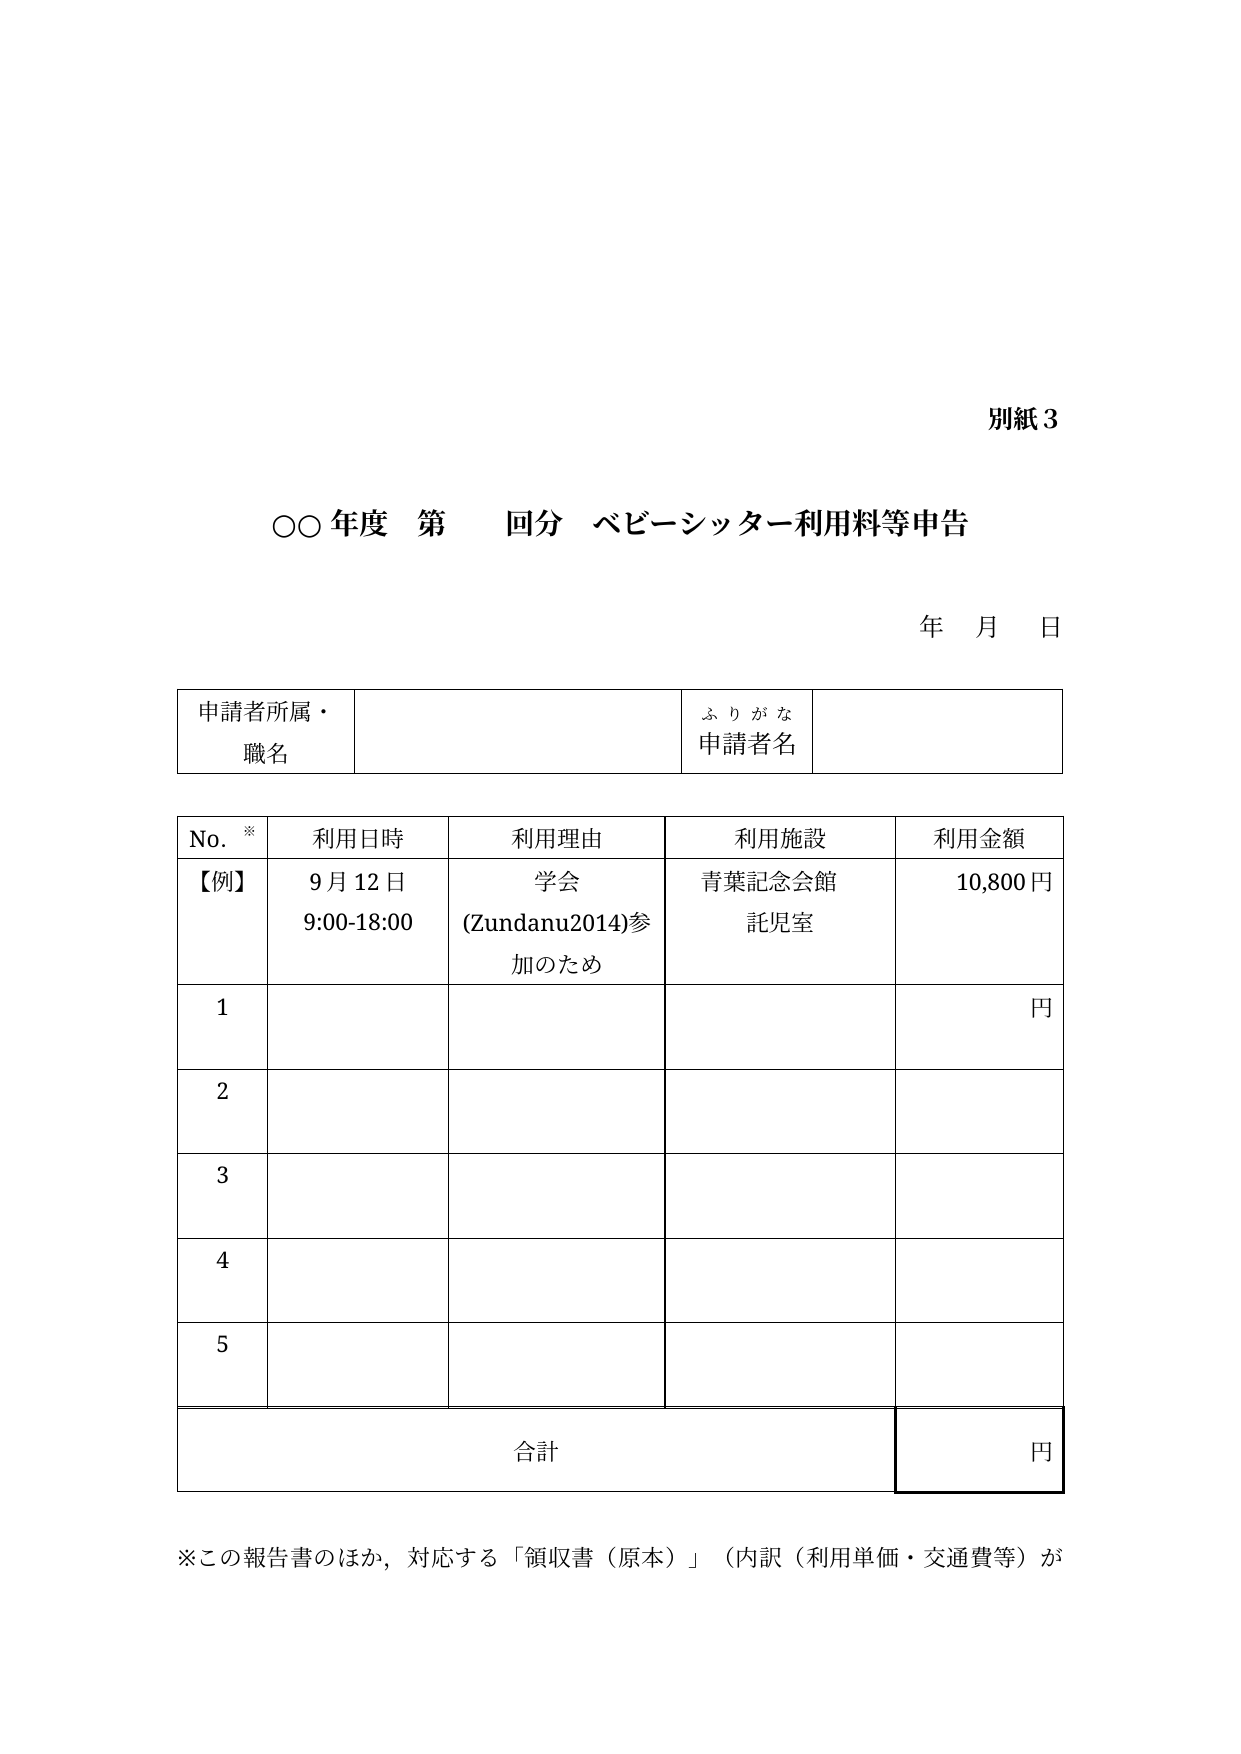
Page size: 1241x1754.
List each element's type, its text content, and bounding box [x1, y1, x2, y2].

table_cell [666, 1070, 895, 1153]
table_cell [268, 1323, 448, 1406]
table_cell 学会(Zundanu2014)参加のため [449, 859, 664, 984]
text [177, 1536, 1063, 1578]
table_header 利用施設 [666, 817, 895, 858]
table_cell 【例】 [178, 859, 267, 984]
table_cell [449, 1070, 664, 1153]
table_header 利用日時 [268, 817, 448, 858]
table_cell [449, 1154, 664, 1237]
table_cell [666, 1239, 895, 1322]
table_cell 5 [178, 1323, 267, 1406]
table_cell 9月12日 9:00-18:00 [268, 859, 448, 984]
table_cell [268, 1070, 448, 1153]
text 年 月 日 [177, 605, 1063, 688]
table_cell 合計 [178, 1409, 894, 1491]
table_cell [666, 1323, 895, 1406]
table_cell 円 [897, 1409, 1062, 1491]
table_cell [449, 1323, 664, 1406]
table_header [813, 690, 1062, 773]
table_cell 1 [178, 985, 267, 1069]
table_cell [666, 1154, 895, 1237]
table_cell [449, 1239, 664, 1322]
table_header [355, 690, 681, 773]
text 別紙３ [177, 397, 1063, 480]
table_header 利用理由 [449, 817, 664, 858]
table_cell 3 [178, 1154, 267, 1237]
table_cell 10,800円 [896, 859, 1063, 984]
table_cell [896, 1070, 1063, 1153]
table_cell 円 [896, 985, 1063, 1069]
table_cell [666, 985, 895, 1069]
table_cell [268, 1154, 448, 1237]
table_cell [268, 985, 448, 1069]
table_cell 青葉記念会館 託児室 [666, 859, 895, 984]
table_cell 4 [178, 1239, 267, 1322]
text ○○ 年度 第 回分 ベビーシッター利用料等申告 [177, 480, 1063, 605]
table_header No．※ [178, 817, 267, 858]
table_header [682, 690, 812, 773]
table_cell 2 [178, 1070, 267, 1153]
table_cell [896, 1239, 1063, 1322]
table_cell [896, 1323, 1063, 1406]
table_cell [896, 1154, 1063, 1237]
table_header 申請者所属・ 職名 [178, 690, 354, 773]
table_header 利用金額 [896, 817, 1063, 858]
table_cell [449, 985, 664, 1069]
table_cell [268, 1239, 448, 1322]
